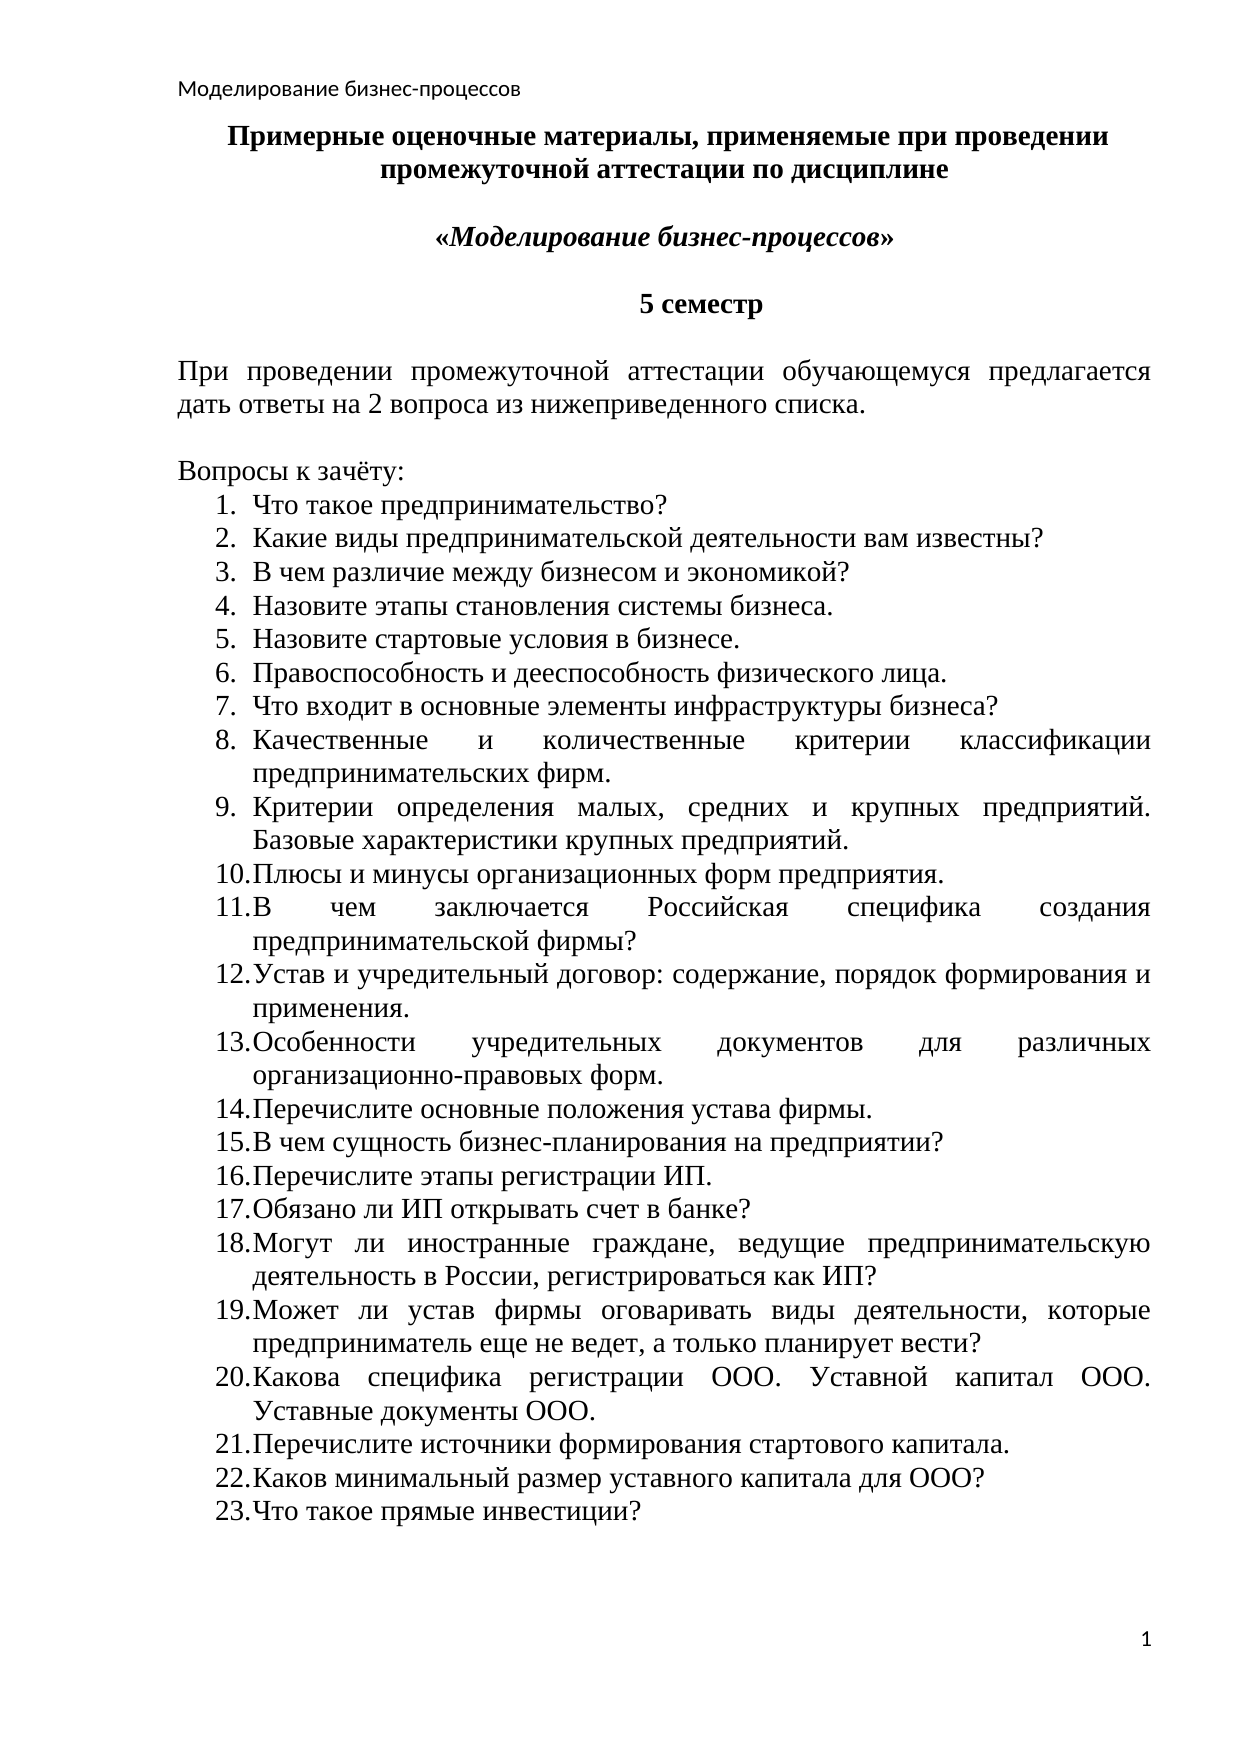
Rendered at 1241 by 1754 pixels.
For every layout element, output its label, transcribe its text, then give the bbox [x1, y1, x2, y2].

list Особенности учредительных документов для различных организационно-правовых форм. [215, 1024, 1152, 1091]
list При проведении промежуточной аттестации обучающемуся предлагается дать ответы на 2 вопроса из нижеприведенного списка. [177, 353, 1152, 420]
list Каков минимальный размер уставного капитала для ООО? [215, 1460, 1152, 1493]
list Какова специфика регистрации ООО. Уставной капитал ООО. Уставные документы ООО. [215, 1359, 1152, 1426]
list Что такое предпринимательство? [215, 487, 1152, 521]
list Назовите стартовые условия в бизнесе. [215, 621, 1152, 655]
list Перечислите источники формирования стартового капитала. [215, 1426, 1152, 1460]
text 5 семестр [177, 286, 1152, 319]
list Могут ли иностранные граждане, ведущие предпринимательскую деятельность в России, регистрироваться как ИП? [215, 1225, 1152, 1292]
list Обязано ли ИП открывать счет в банке? [215, 1191, 1152, 1225]
list Правоспособность и дееспособность физического лица. [215, 655, 1152, 688]
list Назовите этапы становления системы бизнеса. [215, 588, 1152, 621]
list В чем сущность бизнес-планирования на предприятии? [215, 1124, 1152, 1158]
list Что входит в основные элементы инфраструктуры бизнеса? [215, 688, 1152, 722]
list Перечислите этапы регистрации ИП. [215, 1158, 1152, 1191]
list В чем различие между бизнесом и экономикой? [215, 554, 1152, 588]
list Какие виды предпринимательской деятельности вам известны? [215, 521, 1152, 554]
text «Моделирование бизнес-процессов» [177, 219, 1152, 252]
list Что такое прямые инвестиции? [215, 1493, 1152, 1527]
list Вопросы к зачёту: [177, 453, 1152, 487]
list Критерии определения малых, средних и крупных предприятий. Базовые характеристики крупных предприятий. [215, 789, 1152, 856]
list Плюсы и минусы организационных форм предприятия. [215, 856, 1152, 889]
list Устав и учредительный договор: содержание, порядок формирования и применения. [215, 957, 1152, 1024]
list Может ли устав фирмы оговаривать виды деятельности, которые предприниматель еще не ведет, а только планирует вести? [215, 1292, 1152, 1359]
list В чем заключается Российская специфика создания предпринимательской фирмы? [215, 889, 1152, 957]
list Перечислите основные положения устава фирмы. [215, 1091, 1152, 1124]
list Качественные и количественные критерии классификации предпринимательских фирм. [215, 722, 1152, 789]
text Примерные оценочные материалы, применяемые при проведении промежуточной аттестации по дисциплине [177, 118, 1152, 185]
